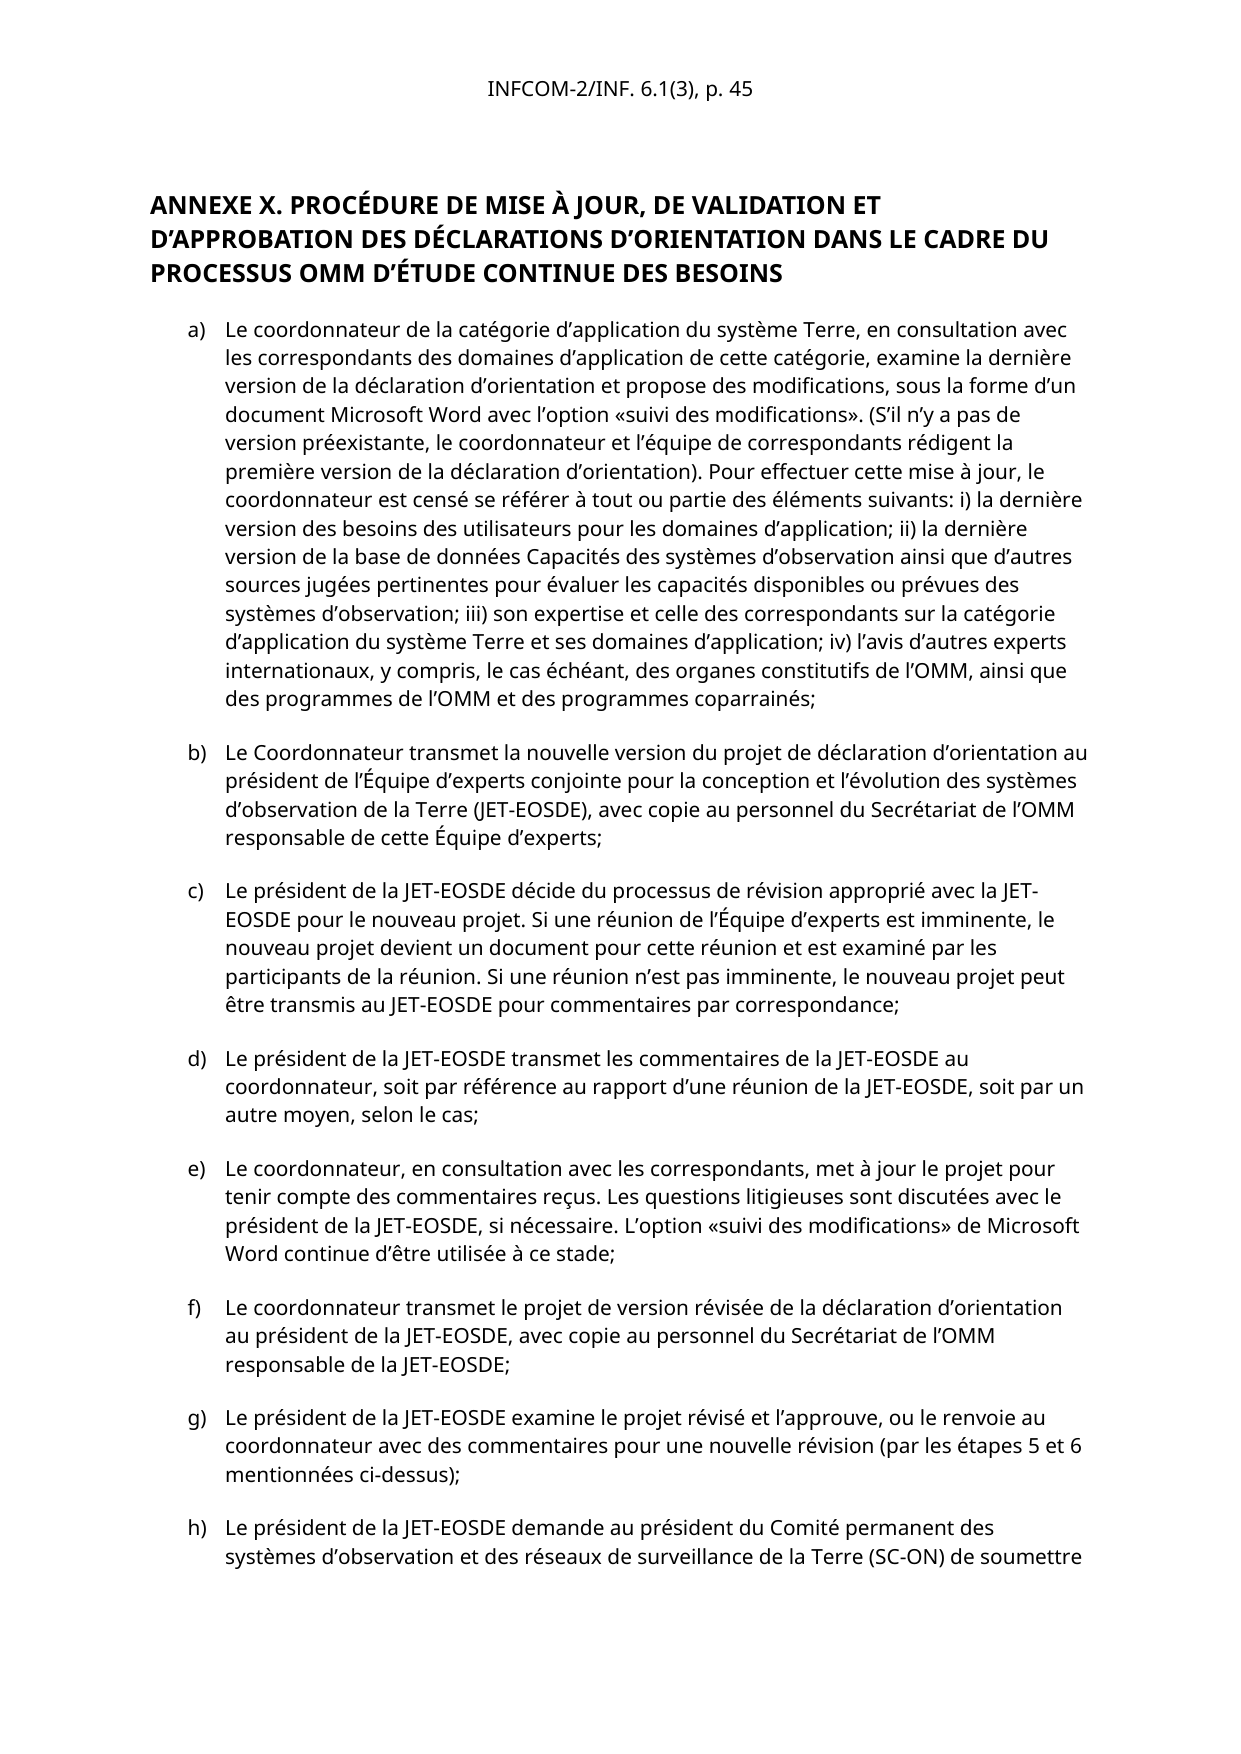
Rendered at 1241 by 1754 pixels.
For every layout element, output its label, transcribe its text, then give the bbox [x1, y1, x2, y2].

list Le Coordonnateur transmet la nouvelle version du projet de déclaration d’orientation au président de l’Équipe d’experts conjointe pour la conception et l’évolution des systèmes d’observation de la Terre (JET-EOSDE), avec copie au personnel du Secrétariat de l’OMM responsable de cette Équipe d’experts; [187, 738, 1090, 852]
list Le président de la JET-EOSDE examine le projet révisé et l’approuve, ou le renvoie au coordonnateur avec des commentaires pour une nouvelle révision (par les étapes 5 et 6 mentionnées ci-dessus); [187, 1403, 1090, 1488]
subtitle Annexe X. ProcÉdure de mise À jour, de validation et d’approbation des dÉclarations d’orientation dans le cadre du processus OMM d’Étude continue des besoins [150, 187, 1090, 290]
list Le coordonnateur transmet le projet de version révisée de la déclaration d’orientation au président de la JET-EOSDE, avec copie au personnel du Secrétariat de l’OMM responsable de la JET-EOSDE; [187, 1293, 1090, 1378]
list Le président de la JET-EOSDE transmet les commentaires de la JET-EOSDE au coordonnateur, soit par référence au rapport d’une réunion de la JET-EOSDE, soit par un autre moyen, selon le cas; [187, 1044, 1090, 1129]
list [187, 1513, 1090, 1570]
list Le coordonnateur de la catégorie d’application du système Terre, en consultation avec les correspondants des domaines d’application de cette catégorie, examine la dernière version de la déclaration d’orientation et propose des modifications, sous la forme d’un document Microsoft Word avec l’option «suivi des modifications». (S’il n’y a pas de version préexistante, le coordonnateur et l’équipe de correspondants rédigent la première version de la déclaration d’orientation). Pour effectuer cette mise à jour, le coordonnateur est censé se référer à tout ou partie des éléments suivants: i) la dernière version des besoins des utilisateurs pour les domaines d’application; ii) la dernière version de la base de données Capacités des systèmes d’observation ainsi que d’autres sources jugées pertinentes pour évaluer les capacités disponibles ou prévues des systèmes d’observation; iii) son expertise et celle des correspondants sur la catégorie d’application du système Terre et ses domaines d’application; iv) l’avis d’autres experts internationaux, y compris, le cas échéant, des organes constitutifs de l’OMM, ainsi que des programmes de l’OMM et des programmes coparrainés; [187, 315, 1090, 713]
list Le coordonnateur, en consultation avec les correspondants, met à jour le projet pour tenir compte des commentaires reçus. Les questions litigieuses sont discutées avec le président de la JET-EOSDE, si nécessaire. L’option «suivi des modifications» de Microsoft Word continue d’être utilisée à ce stade; [187, 1154, 1090, 1268]
list Le président de la JET-EOSDE décide du processus de révision approprié avec la JET-EOSDE pour le nouveau projet. Si une réunion de l’Équipe d’experts est imminente, le nouveau projet devient un document pour cette réunion et est examiné par les participants de la réunion. Si une réunion n’est pas imminente, le nouveau projet peut être transmis au JET-EOSDE pour commentaires par correspondance; [187, 877, 1090, 1019]
